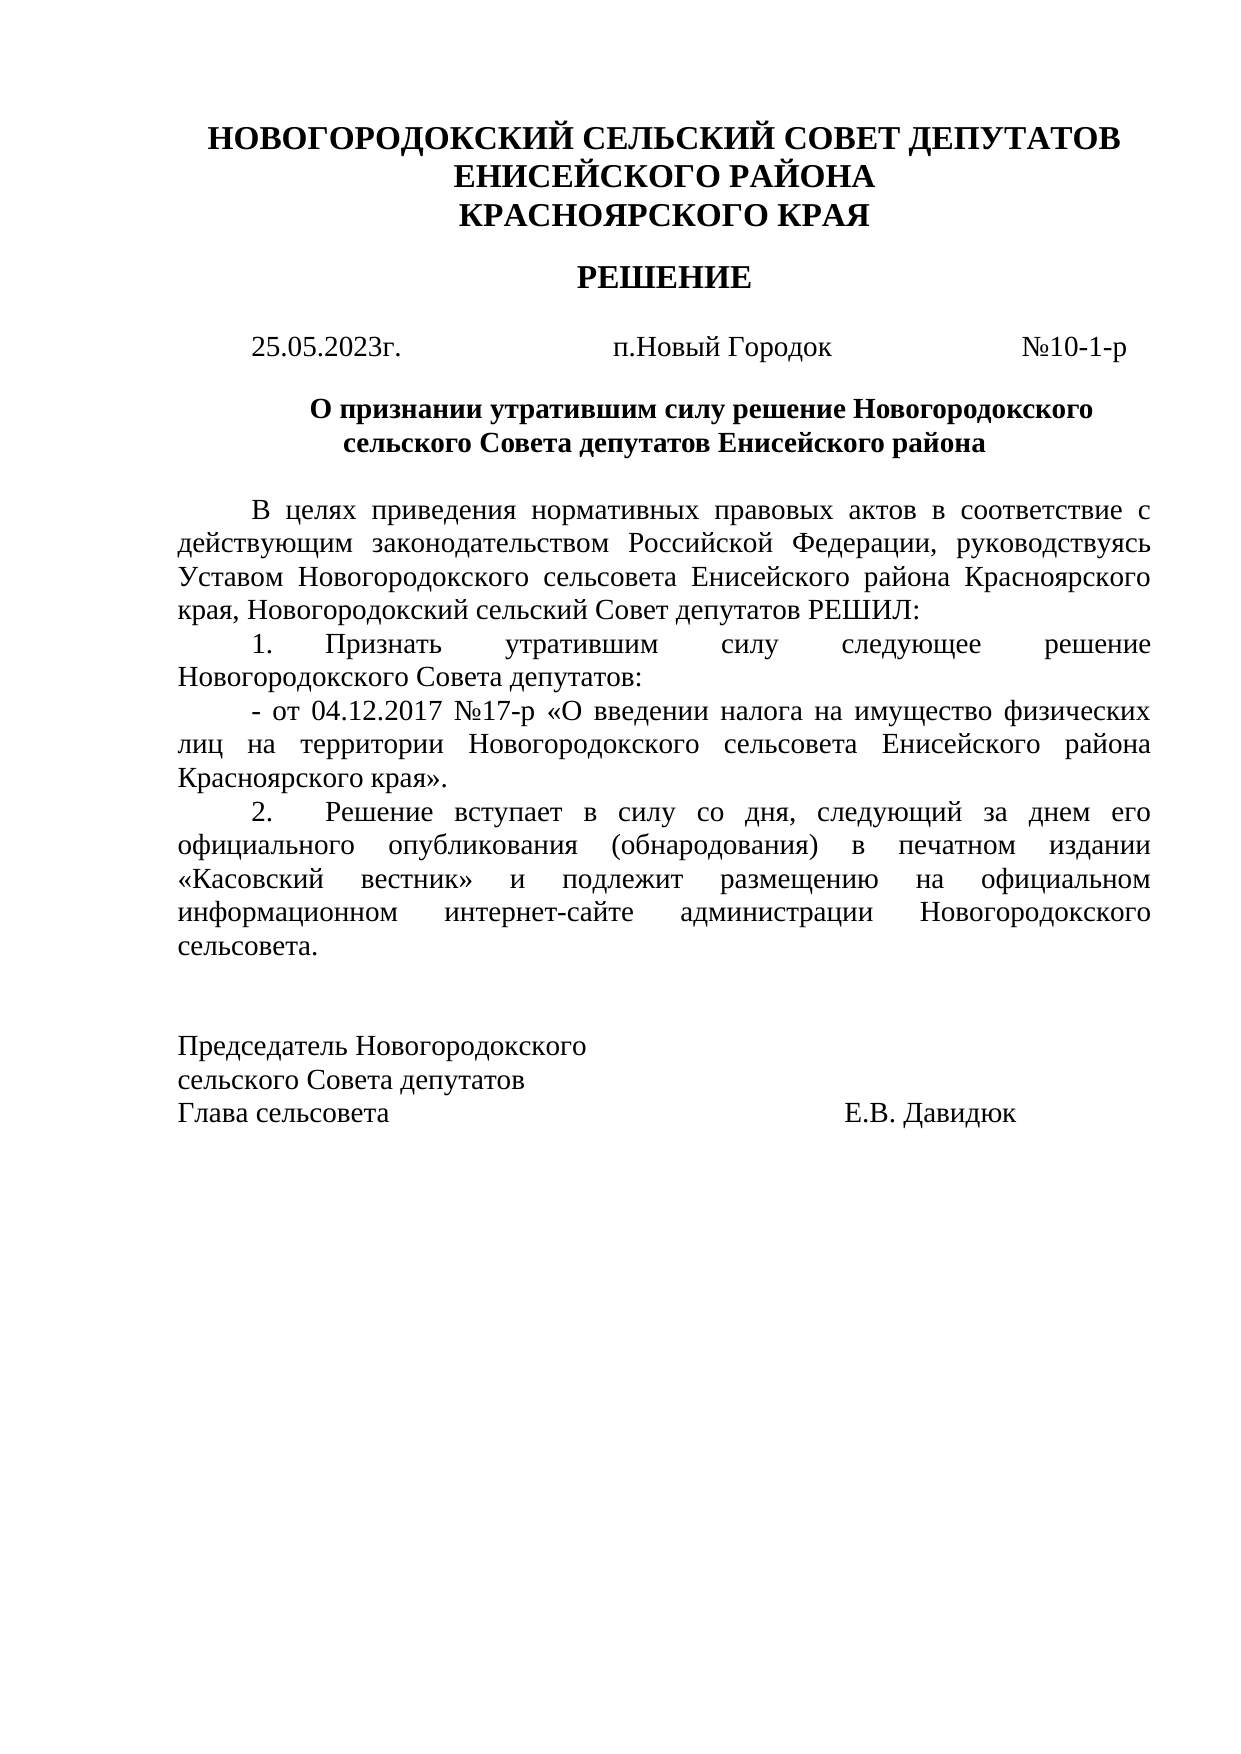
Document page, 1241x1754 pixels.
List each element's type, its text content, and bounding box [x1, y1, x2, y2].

list - от 04.12.2017 №17-р «О введении налога на имущество физических лиц на территории Новогородокского сельсовета Енисейского района Красноярского края». [177, 693, 1152, 794]
text сельского Совета депутатов [177, 1062, 1152, 1096]
title НОВОГОРОДОКСКИЙ СЕЛЬСКИЙ СОВЕТ ДЕПУТАТОВ [177, 118, 1152, 156]
text Глава сельсовета Е.В. Давидюк [177, 1096, 1152, 1129]
text О признании утратившим силу решение Новогородокского сельского Совета депутатов Енисейского района [177, 391, 1152, 458]
list Признать утратившим силу следующее решение Новогородокского Совета депутатов: [177, 626, 1152, 693]
text В целях приведения нормативных правовых актов в соответствие с действующим законодательством Российской Федерации, руководствуясь Уставом Новогородокского сельсовета Енисейского района Красноярского края, Новогородокский сельский Совет депутатов РЕШИЛ: [177, 492, 1152, 626]
text Председатель Новогородокского [177, 1028, 1152, 1062]
list Решение вступает в силу со дня, следующий за днем его официального опубликования (обнародования) в печатном издании «Касовский вестник» и подлежит размещению на официальном информационном интернет-сайте администрации Новогородокского сельсовета. [177, 794, 1152, 961]
text 25.05.2023г. п.Новый Городок №10-1-р [177, 329, 1152, 362]
title ЕНИСЕЙСКОГО РАЙОНА КРАСНОЯРСКОГО КРАЯ [177, 156, 1152, 233]
title РЕШЕНИЕ [177, 257, 1152, 295]
